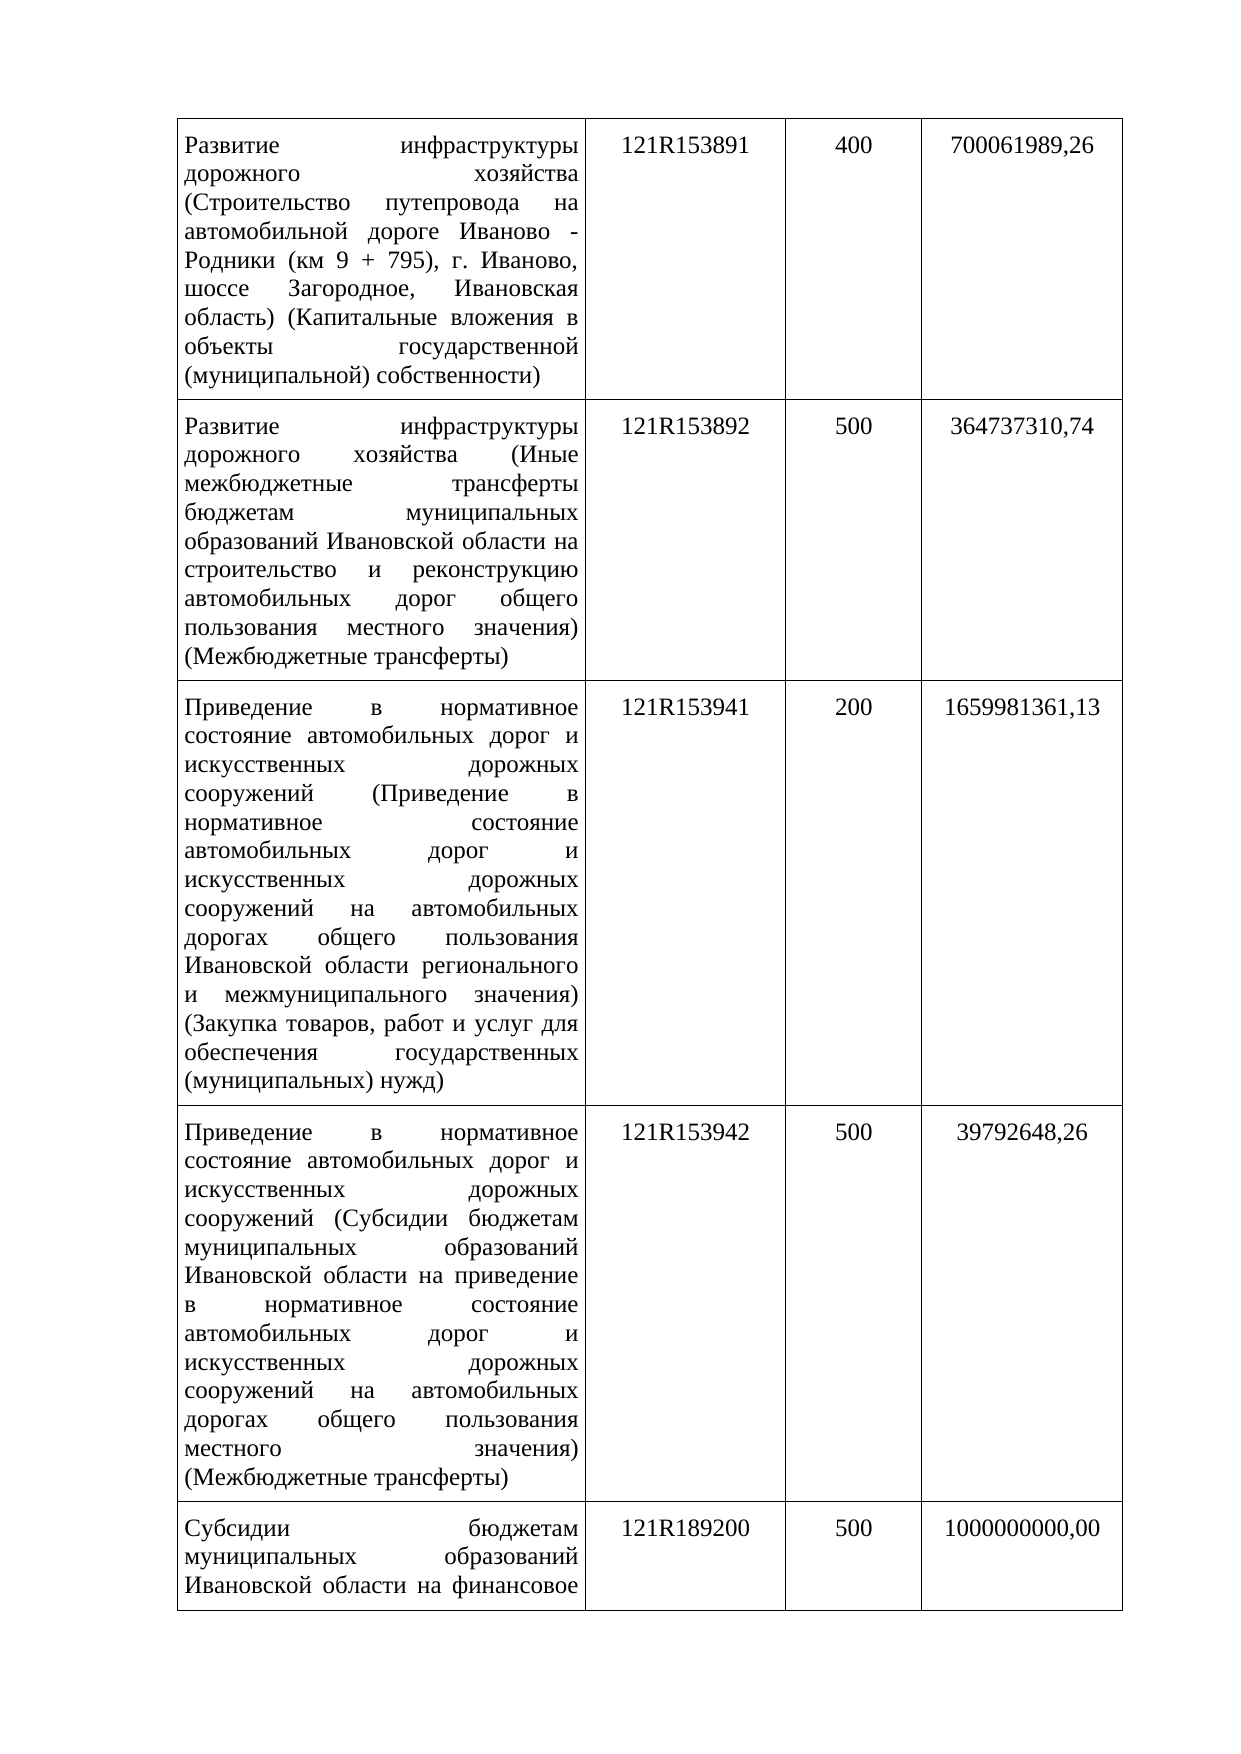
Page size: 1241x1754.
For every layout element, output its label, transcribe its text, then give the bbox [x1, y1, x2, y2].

table_cell 700061989,26 [922, 119, 1122, 399]
table_cell Приведение в нормативное состояние автомобильных дорог и искусственных дорожных сооружений (Приведение в нормативное состояние автомобильных дорог и искусственных дорожных сооружений на автомобильных дорогах общего пользования Ивановской области регионального и межмуниципального значения) (Закупка товаров, работ и услуг для обеспечения государственных (муниципальных) нужд) [178, 681, 585, 1105]
table_cell 500 [786, 1106, 921, 1501]
table_cell 1659981361,13 [922, 681, 1122, 1105]
table_cell Развитие инфраструктуры дорожного хозяйства (Иные межбюджетные трансферты бюджетам муниципальных образований Ивановской области на строительство и реконструкцию автомобильных дорог общего пользования местного значения) (Межбюджетные трансферты) [178, 400, 585, 680]
table_cell Развитие инфраструктуры дорожного хозяйства (Строительство путепровода на автомобильной дороге Иваново - Родники (км 9 + 795), г. Иваново, шоссе Загородное, Ивановская область) (Капитальные вложения в объекты государственной (муниципальной) собственности) [178, 119, 585, 399]
table_cell 200 [786, 681, 921, 1105]
table_cell 500 [786, 400, 921, 680]
table_cell 500 [786, 1502, 921, 1609]
table_cell 121R153941 [586, 681, 785, 1105]
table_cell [178, 1502, 585, 1609]
table_cell 364737310,74 [922, 400, 1122, 680]
table_cell 121R189200 [586, 1502, 785, 1609]
table_cell 121R153892 [586, 400, 785, 680]
table_cell 39792648,26 [922, 1106, 1122, 1501]
table_cell 400 [786, 119, 921, 399]
table_cell 121R153891 [586, 119, 785, 399]
table_cell 1000000000,00 [922, 1502, 1122, 1609]
table_cell 121R153942 [586, 1106, 785, 1501]
table_cell Приведение в нормативное состояние автомобильных дорог и искусственных дорожных сооружений (Субсидии бюджетам муниципальных образований Ивановской области на приведение в нормативное состояние автомобильных дорог и искусственных дорожных сооружений на автомобильных дорогах общего пользования местного значения) (Межбюджетные трансферты) [178, 1106, 585, 1501]
